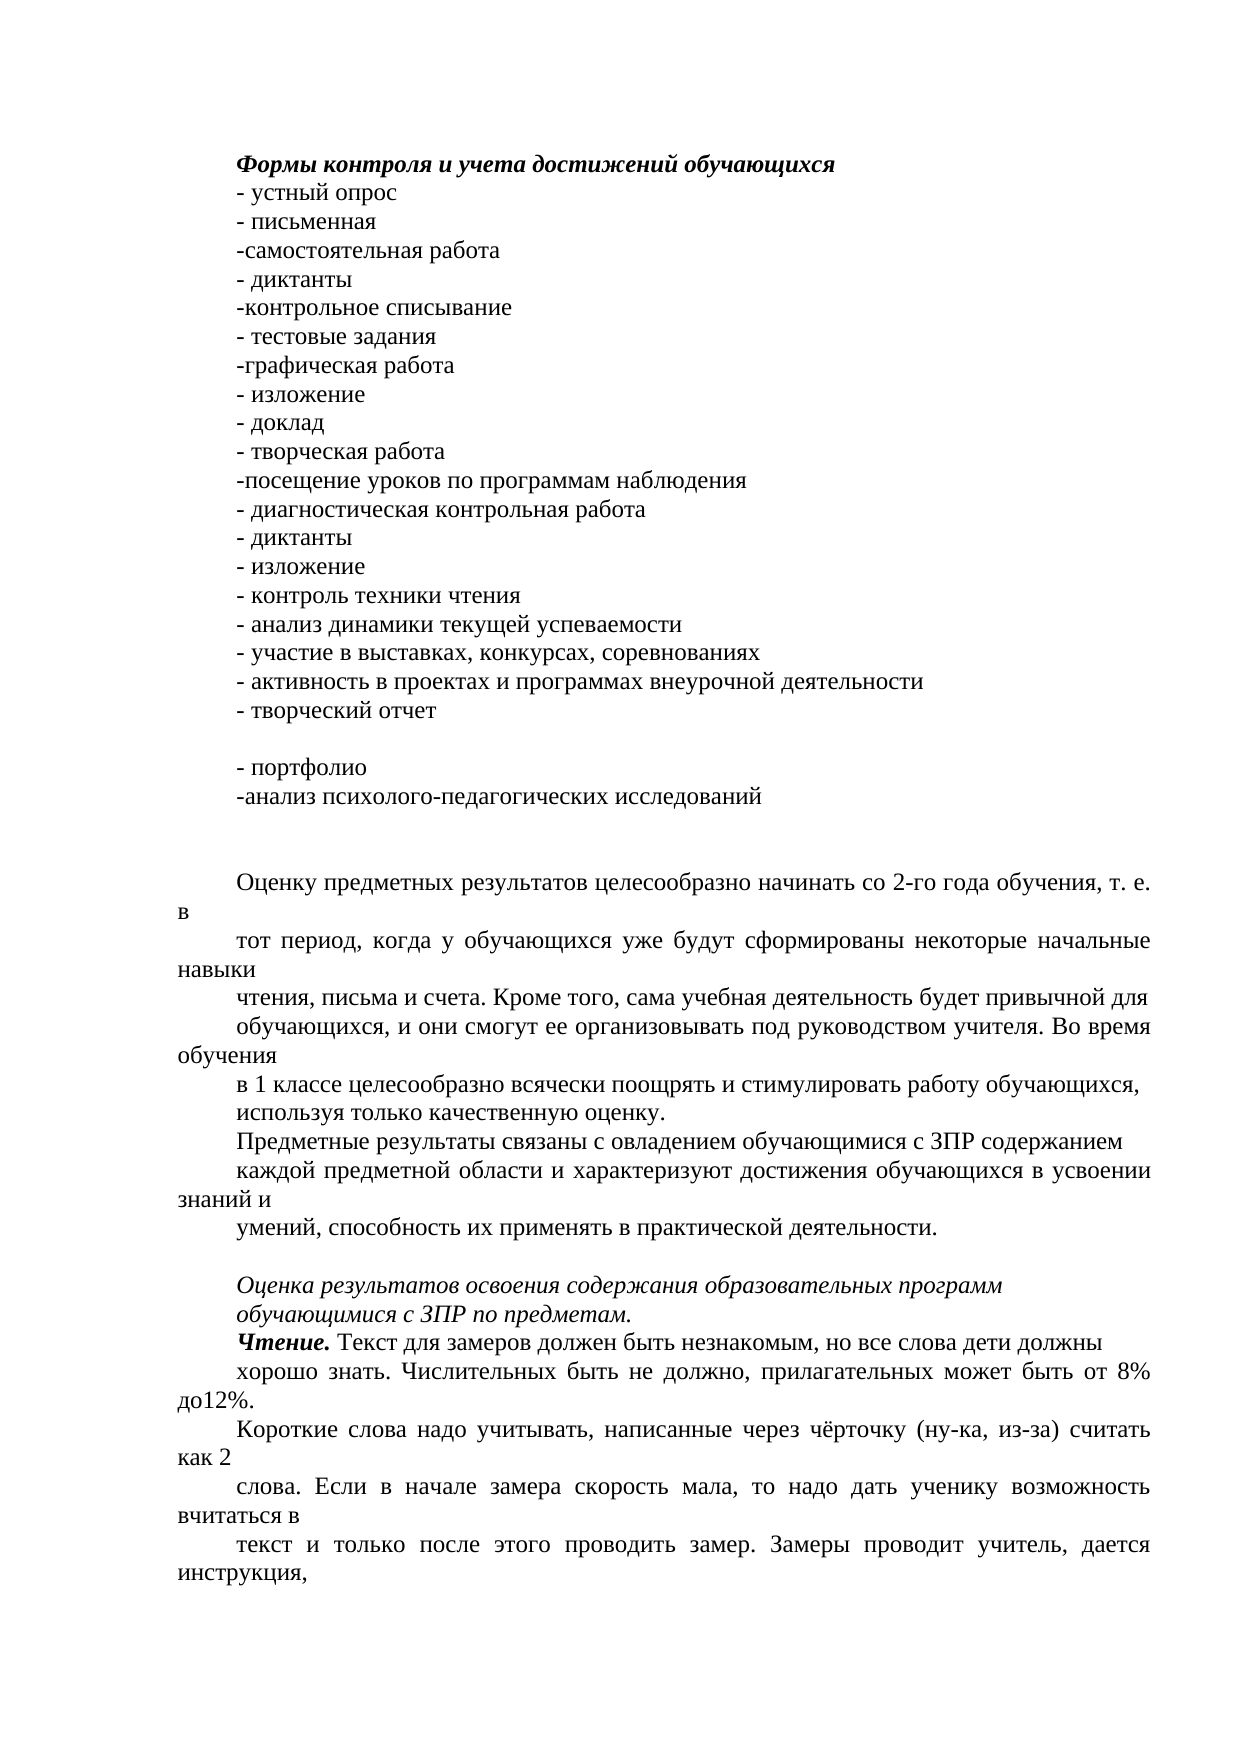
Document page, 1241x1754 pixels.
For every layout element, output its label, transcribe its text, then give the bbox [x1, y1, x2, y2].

text - устный опрос [177, 177, 1152, 206]
text - письменная [177, 206, 1152, 235]
text хорошо знать. Числительных быть не должно, прилагательных может быть от 8% до12%. [177, 1356, 1152, 1414]
text - участие в выставках, конкурсах, соревнованиях [177, 637, 1152, 666]
text текст и только после этого проводить замер. Замеры проводит учитель, дается инструкция, [177, 1529, 1152, 1586]
text -анализ психолого-педагогических исследований [177, 781, 1152, 810]
text в 1 классе целесообразно всячески поощрять и стимулировать работу обучающихся, [177, 1069, 1152, 1097]
text используя только качественную оценку. [177, 1097, 1152, 1126]
text Предметные результаты связаны с овладением обучающимися с ЗПР содержанием [177, 1126, 1152, 1155]
text - диагностическая контрольная работа [177, 494, 1152, 522]
text - контроль техники чтения [177, 580, 1152, 609]
text - тестовые задания [177, 321, 1152, 350]
text Оценку предметных результатов целесообразно начинать со 2-го года обучения, т. е. в [177, 867, 1152, 925]
text - активность в проектах и программах внеурочной деятельности [177, 666, 1152, 695]
text каждой предметной области и характеризуют достижения обучающихся в усвоении знаний и [177, 1155, 1152, 1212]
text - доклад [177, 407, 1152, 436]
text - анализ динамики текущей успеваемости [177, 609, 1152, 637]
text - изложение [177, 379, 1152, 407]
text - творческая работа [177, 436, 1152, 465]
text - диктанты [177, 522, 1152, 551]
text Формы контроля и учета достижений обучающихся [177, 147, 1152, 177]
text Короткие слова надо учитывать, написанные через чёрточку (ну-ка, из-за) считать как 2 [177, 1414, 1152, 1471]
text - изложение [177, 551, 1152, 580]
text -посещение уроков по программам наблюдения [177, 465, 1152, 494]
text -графическая работа [177, 350, 1152, 379]
text -самостоятельная работа [177, 235, 1152, 264]
text - творческий отчет [177, 695, 1152, 724]
text Чтение. Текст для замеров должен быть незнакомым, но все слова дети должны [177, 1327, 1152, 1356]
text умений, способность их применять в практической деятельности. [177, 1212, 1152, 1241]
text слова. Если в начале замера скорость мала, то надо дать ученику возможность вчитаться в [177, 1471, 1152, 1529]
text обучающимися с ЗПР по предметам. [177, 1299, 1152, 1327]
text Оценка результатов освоения содержания образовательных программ [177, 1270, 1152, 1299]
text - портфолио [177, 752, 1152, 781]
text чтения, письма и счета. Кроме того, сама учебная деятельность будет привычной для [177, 982, 1152, 1011]
text обучающихся, и они смогут ее организовывать под руководством учителя. Во время обучения [177, 1011, 1152, 1069]
text тот период, когда у обучающихся уже будут сформированы некоторые начальные навыки [177, 925, 1152, 982]
text - диктанты [177, 264, 1152, 292]
text -контрольное списывание [177, 292, 1152, 321]
